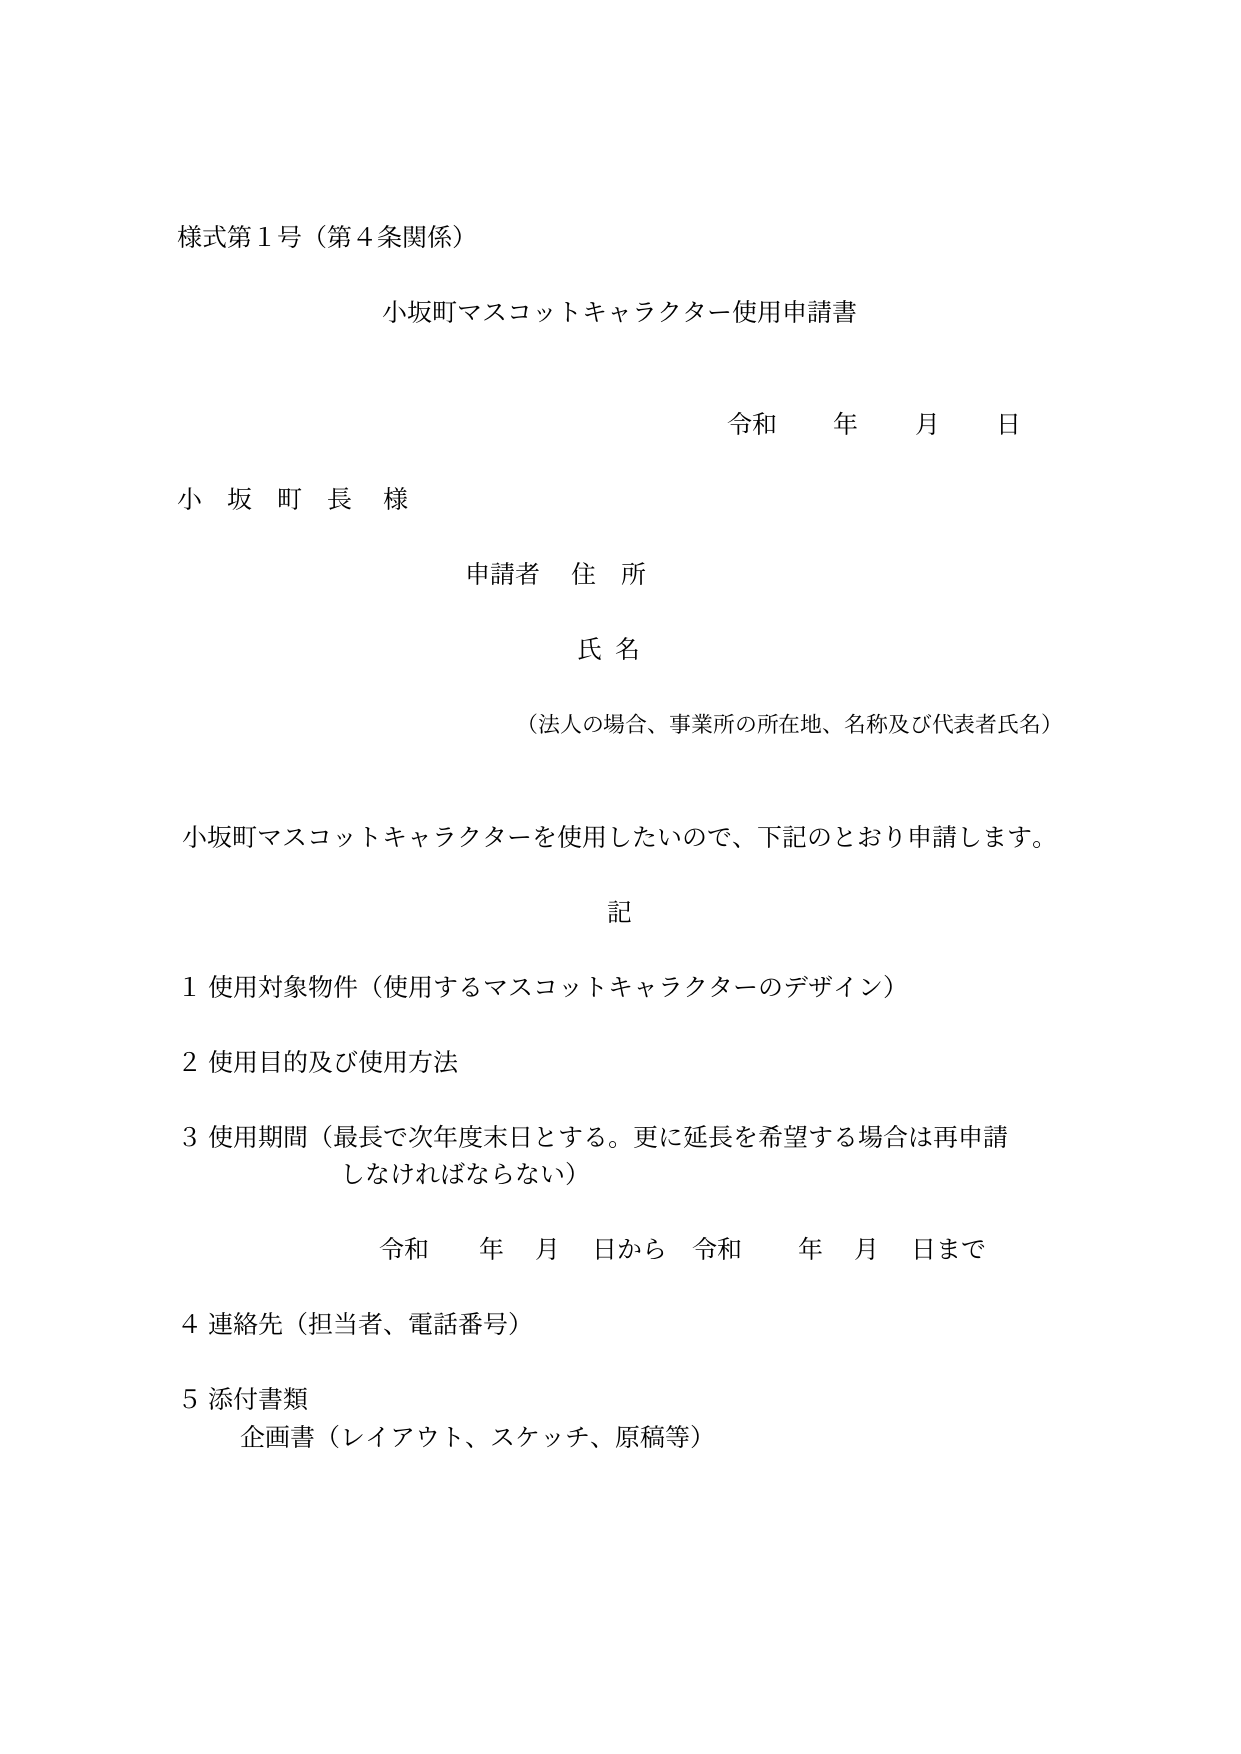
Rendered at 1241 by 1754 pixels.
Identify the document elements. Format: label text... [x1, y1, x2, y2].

text ２ 使用目的及び使用方法 [177, 1042, 1063, 1079]
text 申請者 住 所 [177, 554, 1063, 592]
text ４ 連絡先（担当者、電話番号） [177, 1304, 1063, 1342]
text 企画書（レイアウト、スケッチ、原稿等） [177, 1417, 1063, 1454]
text 小坂町マスコットキャラクター使用申請書 [177, 292, 1063, 329]
text 氏 名 [177, 629, 1063, 667]
text ３ 使用期間（最長で次年度末日とする。更に延長を希望する場合は再申請 [177, 1117, 1063, 1154]
text ５ 添付書類 [177, 1379, 1063, 1417]
text 令和 年 月 日 [177, 404, 1063, 442]
text １ 使用対象物件（使用するマスコットキャラクターのデザイン） [177, 967, 1063, 1004]
text 様式第１号（第４条関係） [177, 217, 1063, 254]
text 記 [177, 892, 1063, 929]
text （法人の場合、事業所の所在地、名称及び代表者氏名） [177, 704, 1063, 742]
text しなければならない） [340, 1154, 1063, 1192]
text 令和 年 月 日から 令和 年 月 日まで [177, 1229, 1063, 1267]
text 小坂町マスコットキャラクターを使用したいので、下記のとおり申請します。 [177, 817, 1063, 854]
text 小 坂 町 長 様 [177, 479, 1063, 517]
